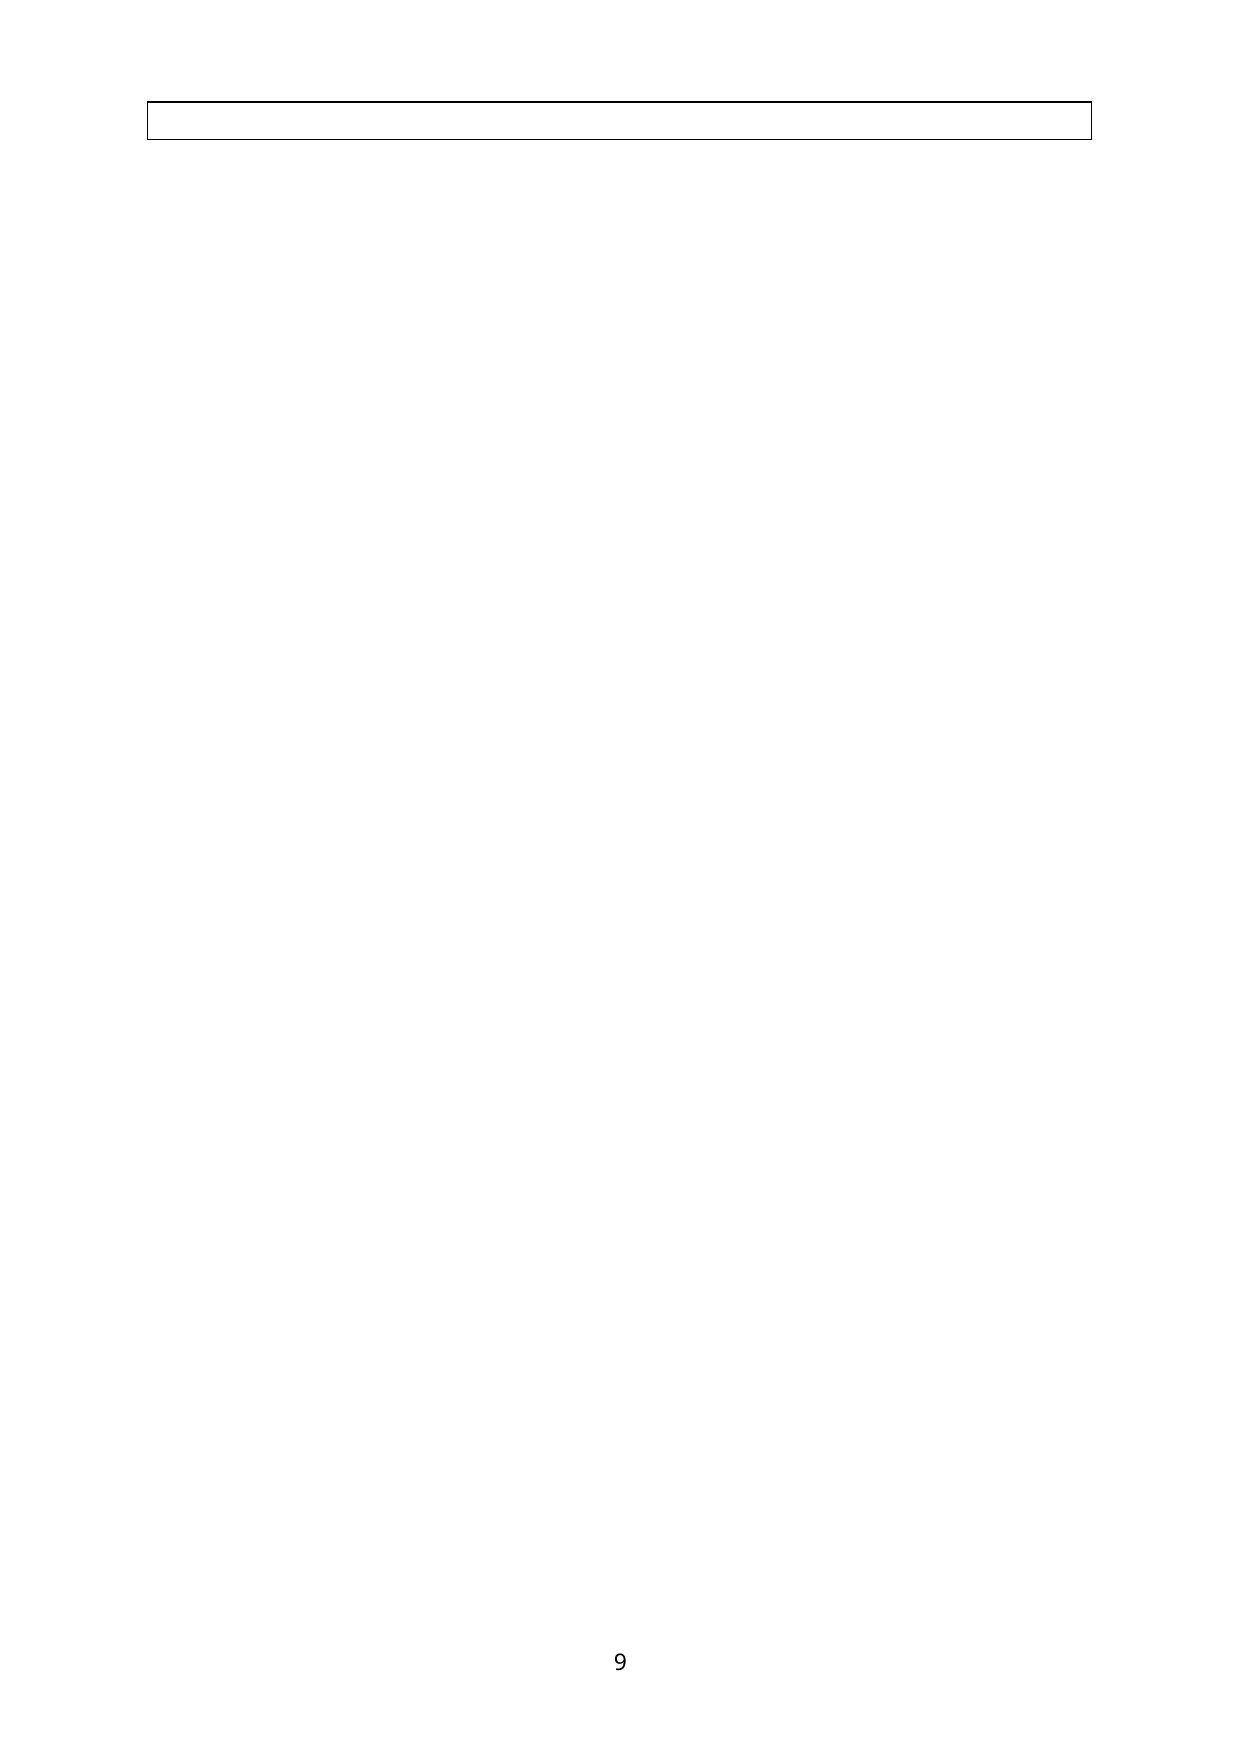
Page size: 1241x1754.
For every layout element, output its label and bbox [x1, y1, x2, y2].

table_cell [148, 103, 1091, 139]
